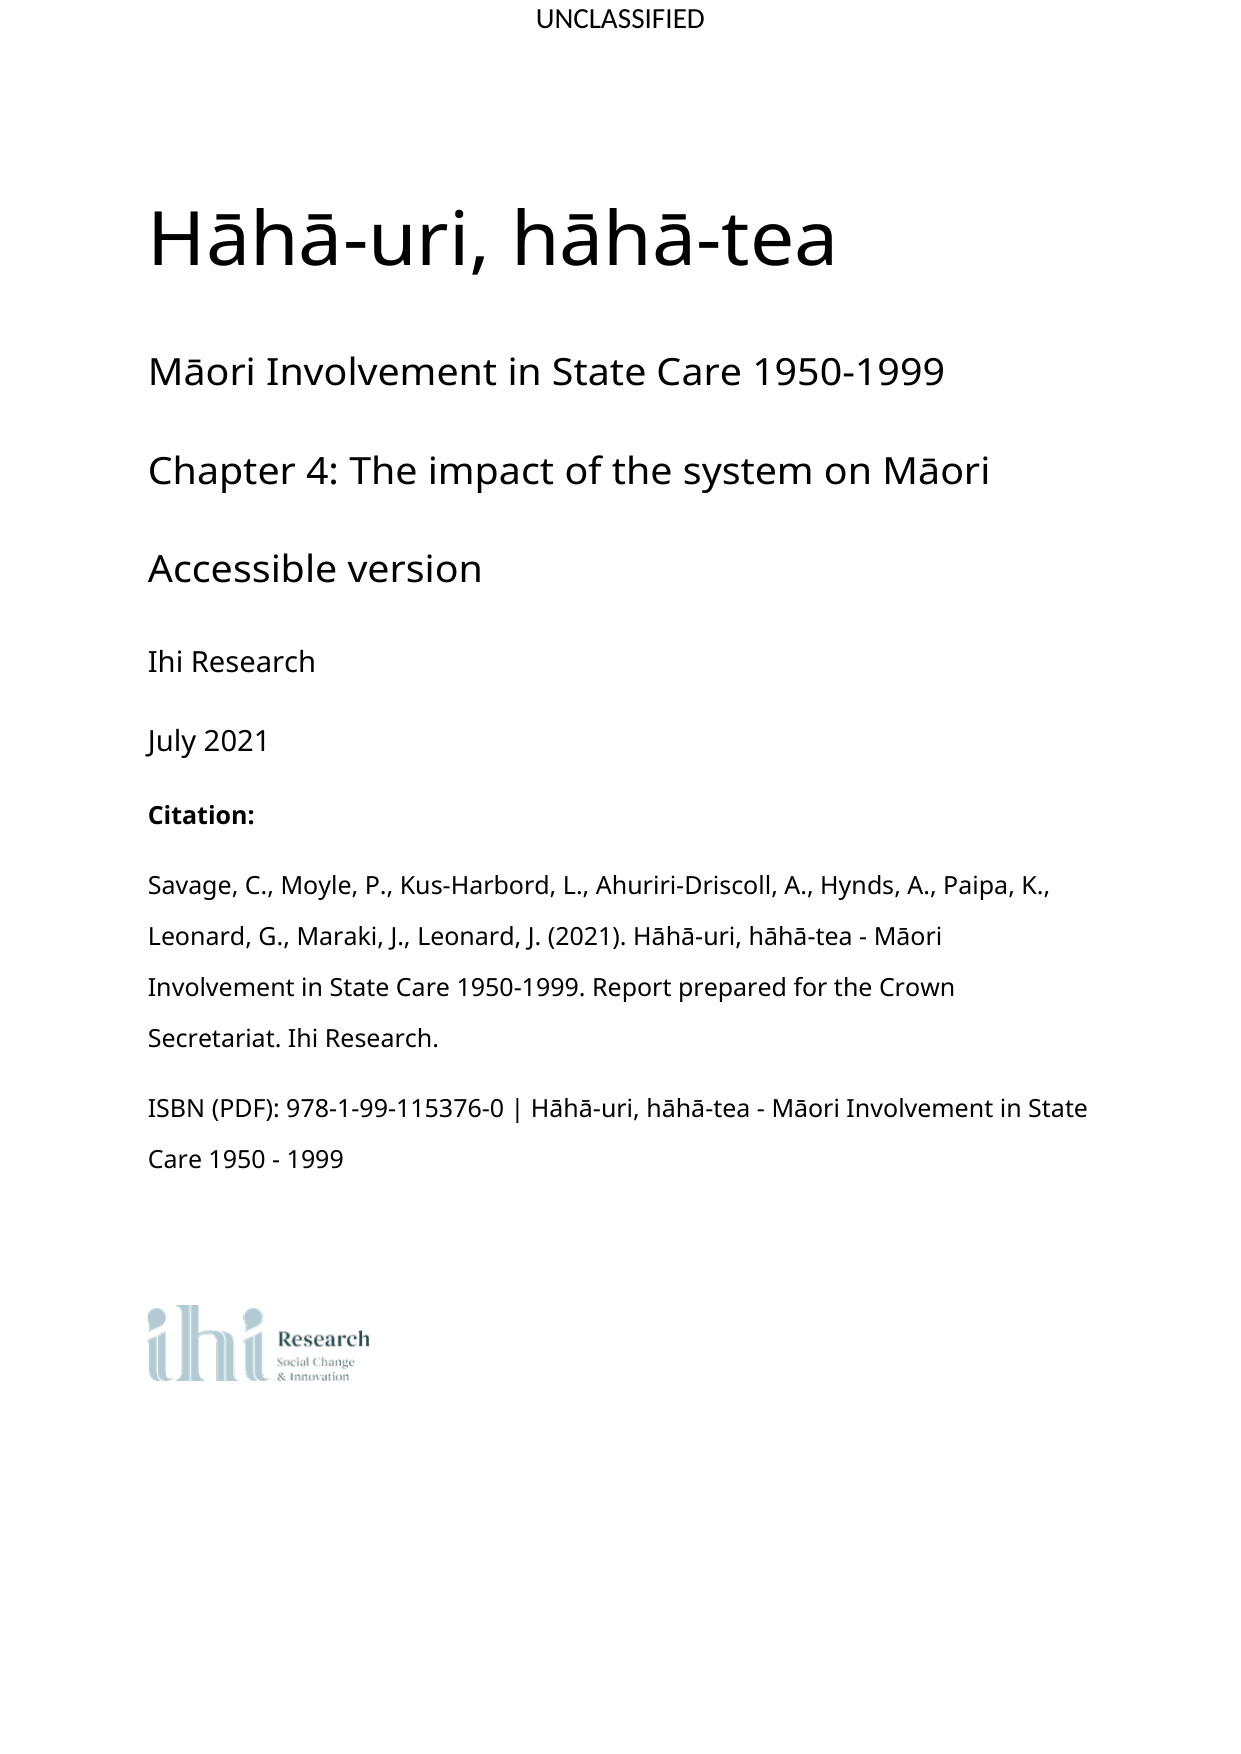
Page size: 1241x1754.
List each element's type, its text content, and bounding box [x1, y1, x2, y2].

text Citation: [148, 798, 1092, 832]
title Hāhā-uri, hāhā-tea [148, 185, 1092, 287]
subtitle Accessible version [148, 543, 1092, 594]
subtitle Māori Involvement in State Care 1950-1999 [148, 345, 1092, 396]
text Ihi Research [148, 642, 1092, 681]
text Savage, C., Moyle, P., Kus-Harbord, L., Ahuriri-Driscoll, A., Hynds, A., Paipa, K., Leonard, G., Maraki, J., Leonard, J. (2021). Hāhā-uri, hāhā-tea - Māori Involvement in State Care 1950-1999. Report prepared for the Crown Secretariat. Ihi Research. [148, 868, 1092, 1055]
subtitle Chapter 4: The impact of the system on Māori [148, 444, 1092, 495]
text July 2021 [148, 720, 1092, 759]
picture [147, 1305, 370, 1381]
text ISBN (PDF): 978-1-99-115376-0 | Hāhā-uri, hāhā-tea - Māori Involvement in State Care 1950 - 1999 [148, 1091, 1092, 1176]
